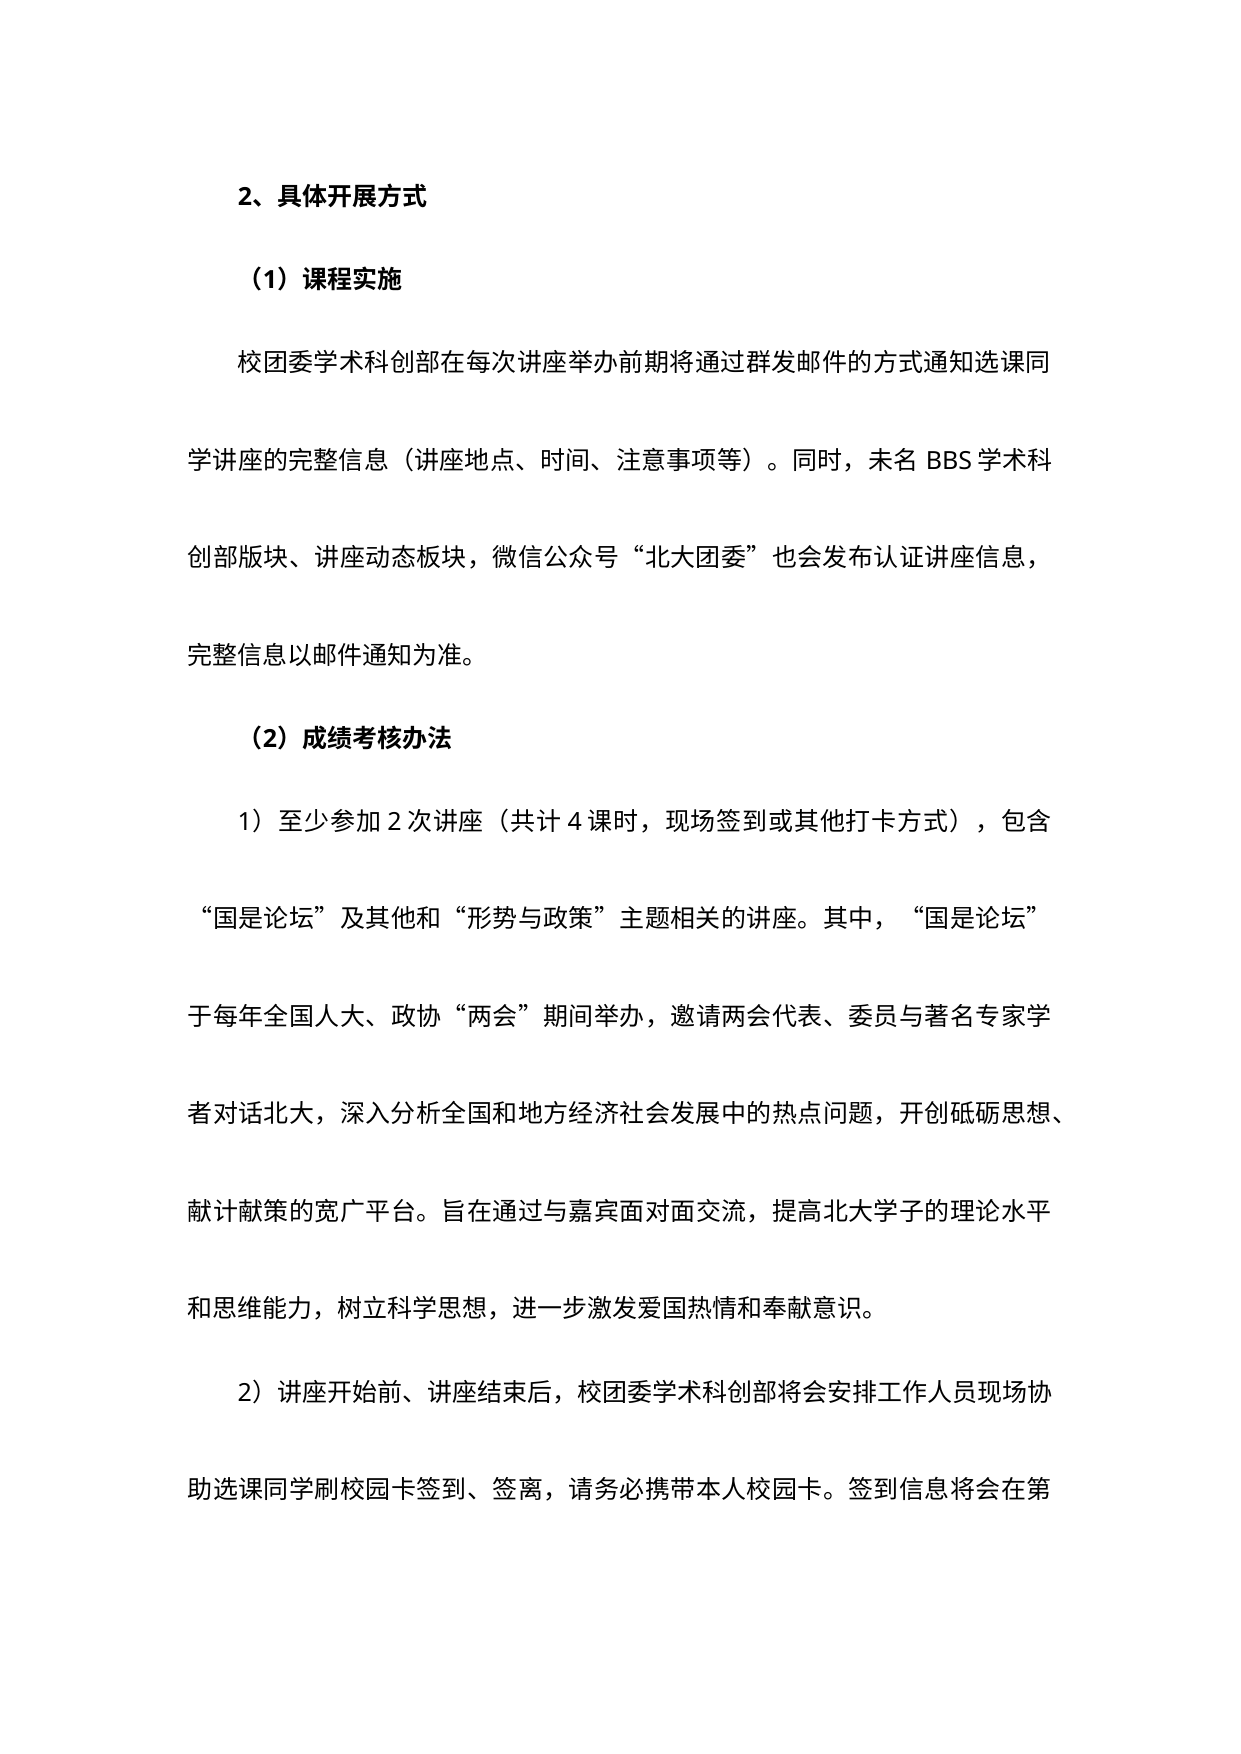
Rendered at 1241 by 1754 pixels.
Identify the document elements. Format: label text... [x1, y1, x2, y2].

text 校团委学术科创部在每次讲座举办前期将通过群发邮件的方式通知选课同学讲座的完整信息（讲座地点、时间、注意事项等）。同时，未名BBS学术科创部版块、讲座动态板块，微信公众号“北大团委”也会发布认证讲座信息，完整信息以邮件通知为准。 [187, 328, 1053, 686]
text （1）课程实施 [187, 245, 1053, 310]
text 1）至少参加2次讲座（共计4课时，现场签到或其他打卡方式），包含“国是论坛”及其他和“形势与政策”主题相关的讲座。其中，“国是论坛”于每年全国人大、政协“两会”期间举办，邀请两会代表、委员与著名专家学者对话北大，深入分析全国和地方经济社会发展中的热点问题，开创砥砺思想、献计献策的宽广平台。旨在通过与嘉宾面对面交流，提高北大学子的理论水平和思维能力，树立科学思想，进一步激发爱国热情和奉献意识。 [187, 787, 1053, 1339]
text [187, 1358, 1053, 1520]
text （2）成绩考核办法 [187, 704, 1053, 769]
text 2、具体开展方式 [187, 162, 1053, 227]
